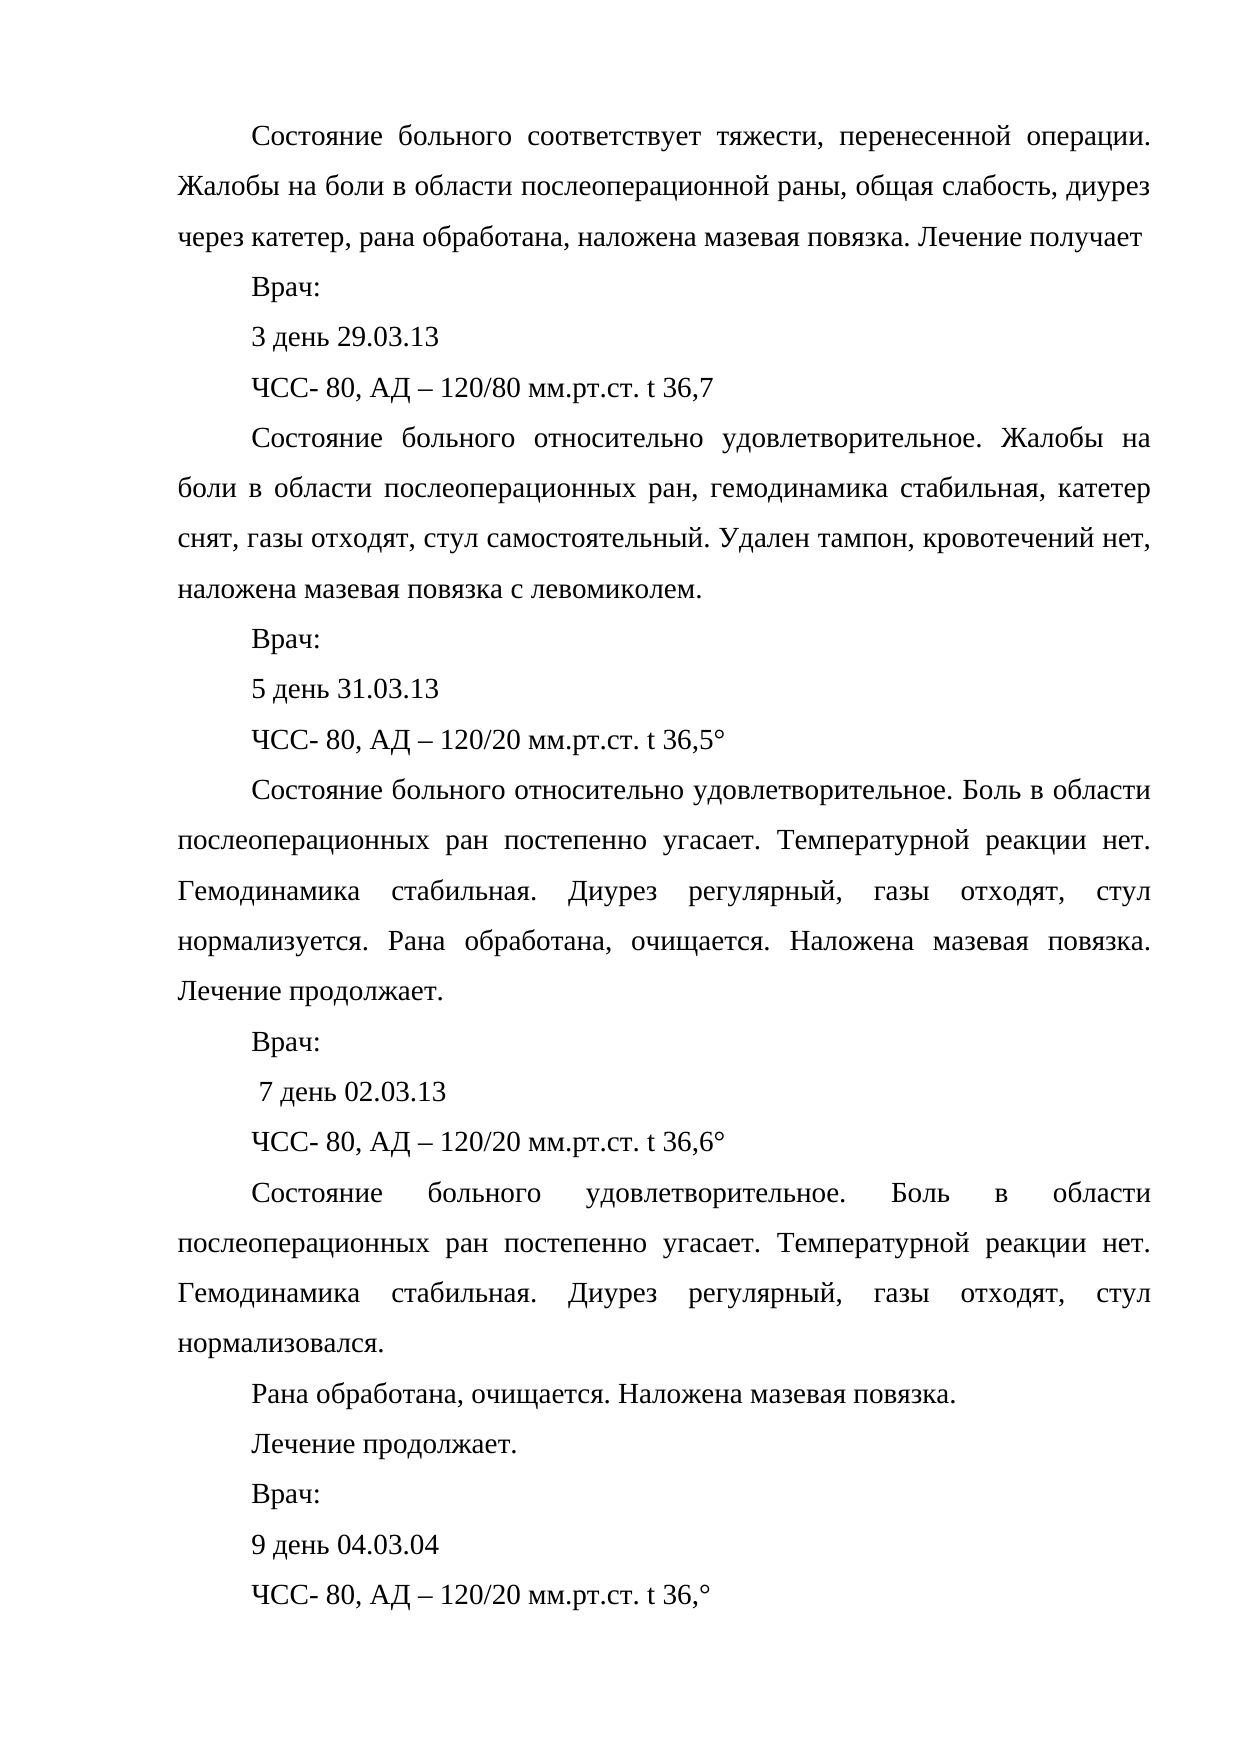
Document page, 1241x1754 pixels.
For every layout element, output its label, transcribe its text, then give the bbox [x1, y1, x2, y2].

text 7 день 02.03.13 [177, 1074, 1152, 1108]
text Состояние больного относительно удовлетворительное. Боль в области послеоперационных ран постепенно угасает. Температурной реакции нет. Гемодинамика стабильная. Диурез регулярный, газы отходят, стул нормализуется. Рана обработана, очищается. Наложена мазевая повязка. Лечение продолжает. [177, 772, 1152, 1007]
text Рана обработана, очищается. Наложена мазевая повязка. [177, 1376, 1152, 1409]
text Состояние больного соответствует тяжести, перенесенной операции. Жалобы на боли в области послеоперационной раны, общая слабость, диурез через катетер, рана обработана, наложена мазевая повязка. Лечение получает [177, 118, 1152, 252]
text Лечение продолжает. [177, 1426, 1152, 1460]
text 3 день 29.03.13 [177, 319, 1152, 353]
text ЧСС- 80, АД – 120/20 мм.рт.ст. t 36,° [177, 1577, 1152, 1611]
text ЧСС- 80, АД – 120/20 мм.рт.ст. t 36,5° [177, 722, 1152, 755]
text ЧСС- 80, АД – 120/80 мм.рт.ст. t 36,7 [177, 370, 1152, 403]
text Врач: [177, 1024, 1152, 1057]
text Врач: [177, 269, 1152, 303]
text Врач: [177, 1477, 1152, 1510]
text ЧСС- 80, АД – 120/20 мм.рт.ст. t 36,6° [177, 1124, 1152, 1158]
text Состояние больного относительно удовлетворительное. Жалобы на боли в области послеоперационных ран, гемодинамика стабильная, катетер снят, газы отходят, стул самостоятельный. Удален тампон, кровотечений нет, наложена мазевая повязка с левомиколем. [177, 420, 1152, 604]
text 5 день 31.03.13 [177, 672, 1152, 705]
text Состояние больного удовлетворительное. Боль в области послеоперационных ран постепенно угасает. Температурной реакции нет. Гемодинамика стабильная. Диурез регулярный, газы отходят, стул нормализовался. [177, 1175, 1152, 1359]
text 9 день 04.03.04 [177, 1527, 1152, 1560]
text Врач: [177, 621, 1152, 655]
